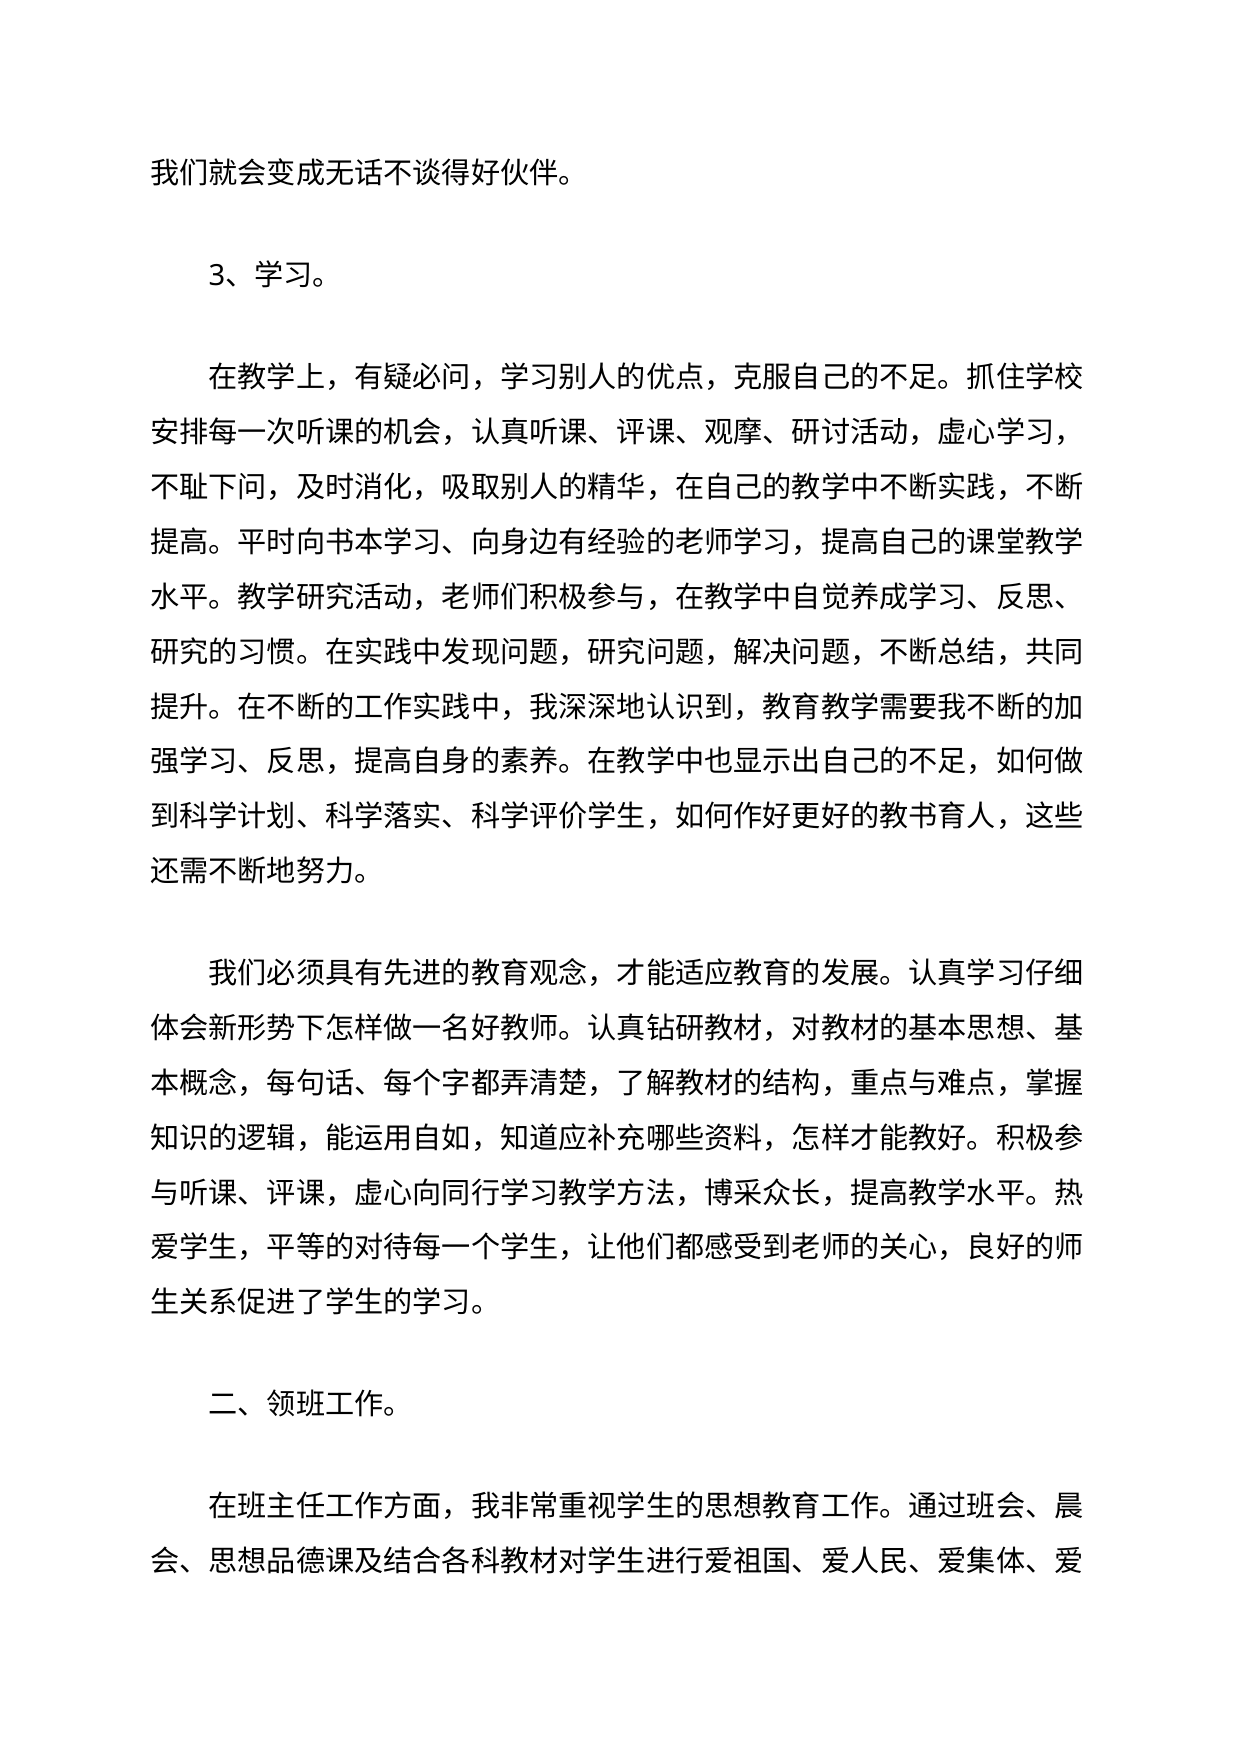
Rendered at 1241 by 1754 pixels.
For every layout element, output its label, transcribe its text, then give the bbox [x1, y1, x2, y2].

text 3、学习。 [150, 252, 1090, 294]
text 我们必须具有先进的教育观念，才能适应教育的发展。认真学习仔细体会新形势下怎样做一名好教师。认真钻研教材，对教材的基本思想、基本概念，每句话、每个字都弄清楚，了解教材的结构，重点与难点，掌握知识的逻辑，能运用自如，知道应补充哪些资料，怎样才能教好。积极参与听课、评课，虚心向同行学习教学方法，博采众长，提高教学水平。热爱学生，平等的对待每一个学生，让他们都感受到老师的关心，良好的师生关系促进了学生的学习。 [150, 949, 1090, 1321]
text 在教学上，有疑必问，学习别人的优点，克服自己的不足。抓住学校安排每一次听课的机会，认真听课、评课、观摩、研讨活动，虚心学习，不耻下问，及时消化，吸取别人的精华，在自己的教学中不断实践，不断提高。平时向书本学习、向身边有经验的老师学习，提高自己的课堂教学水平。教学研究活动，老师们积极参与，在教学中自觉养成学习、反思、研究的习惯。在实践中发现问题，研究问题，解决问题，不断总结，共同提升。在不断的工作实践中，我深深地认识到，教育教学需要我不断的加强学习、反思，提高自身的素养。在教学中也显示出自己的不足，如何做到科学计划、科学落实、科学评价学生，如何作好更好的教书育人，这些还需不断地努力。 [150, 354, 1090, 890]
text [150, 1482, 1090, 1580]
text 二、领班工作。 [150, 1381, 1090, 1423]
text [150, 150, 1090, 192]
